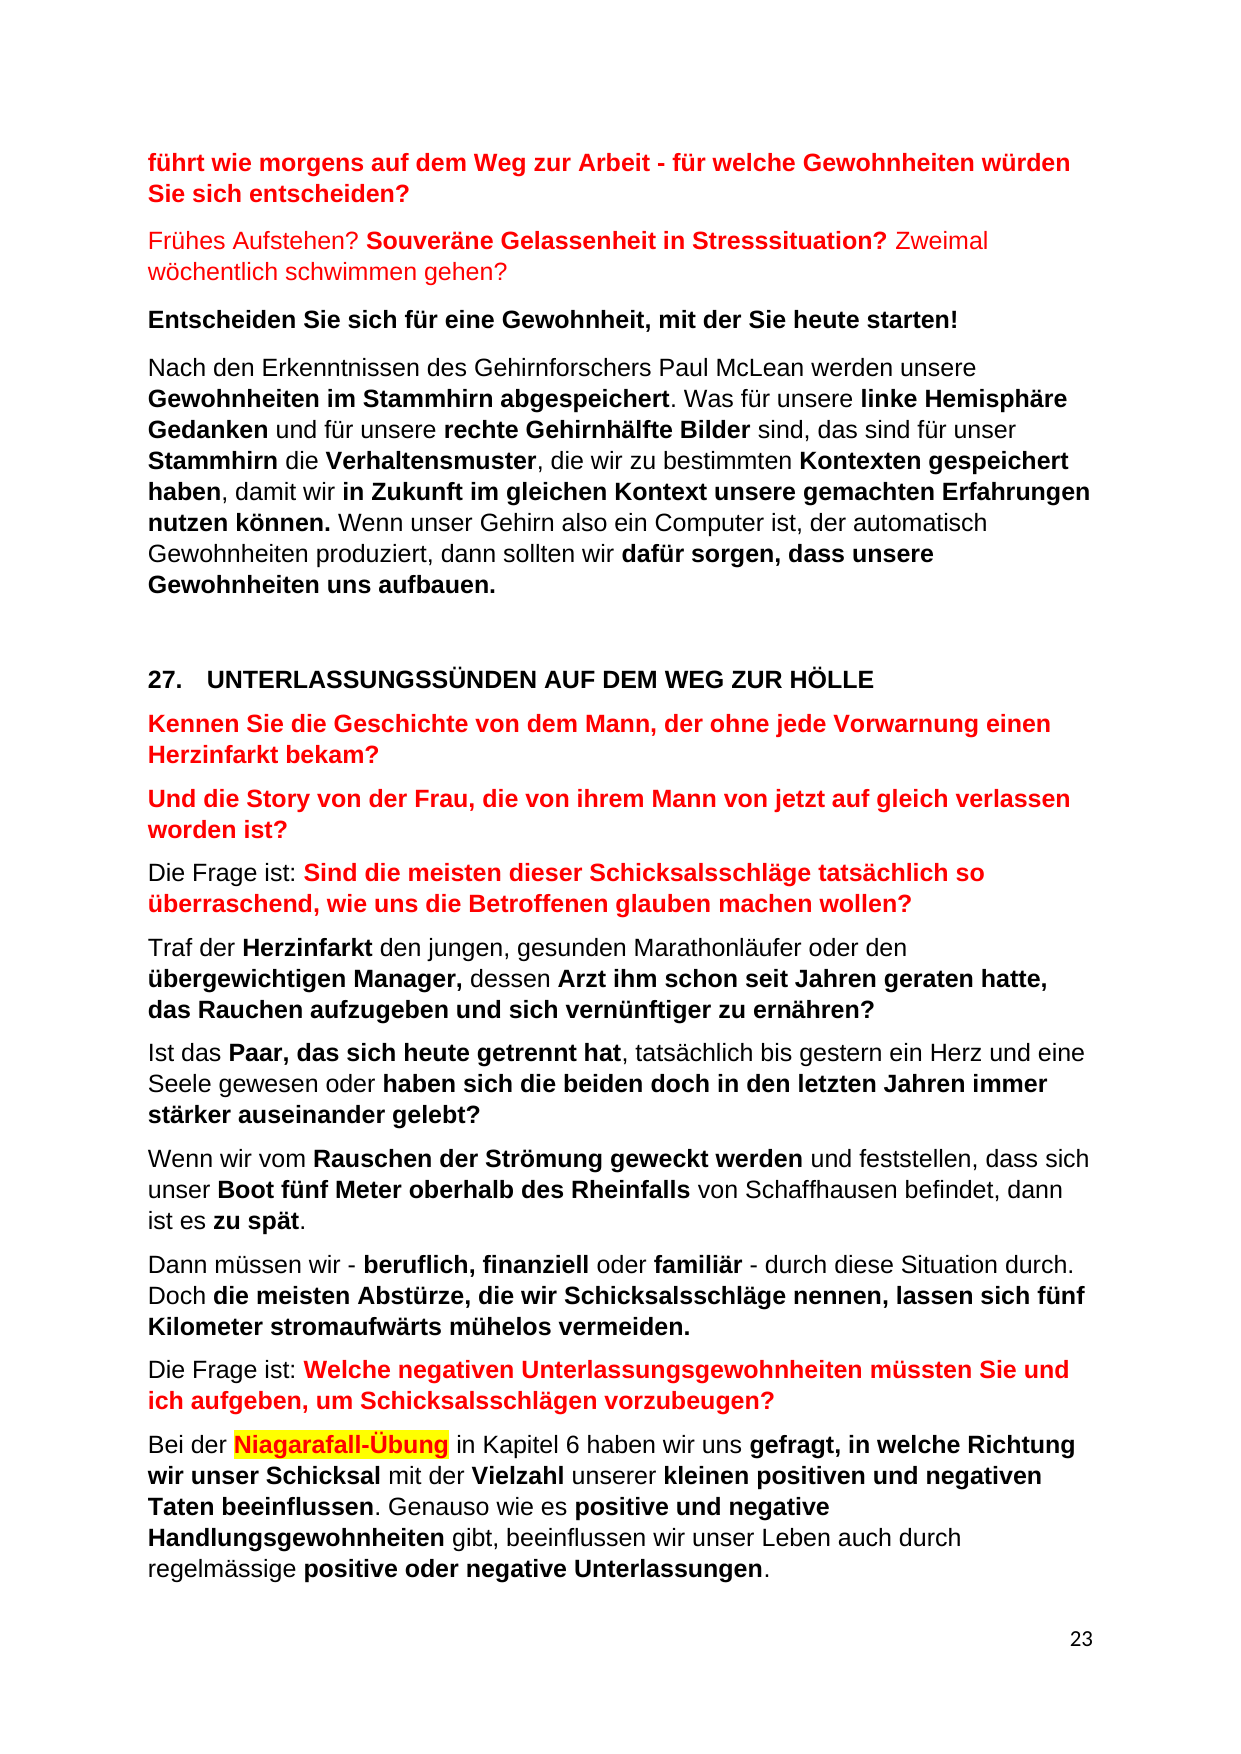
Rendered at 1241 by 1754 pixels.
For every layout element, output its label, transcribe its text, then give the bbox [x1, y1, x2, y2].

text Und die Story von der Frau, die von ihrem Mann von jetzt auf gleich verlassen worden ist? [148, 784, 1093, 843]
text Entscheiden Sie sich für eine Gewohnheit, mit der Sie heute starten! [148, 305, 1093, 334]
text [148, 148, 1093, 207]
text Frühes Aufstehen? Souveräne Gelassenheit in Stresssituation? Zweimal wöchentlich schwimmen gehen? [148, 226, 1093, 286]
text Wenn wir vom Rauschen der Strömung geweckt werden und feststellen, dass sich unser Boot fünf Meter oberhalb des Rheinfalls von Schaffhausen befindet, dann ist es zu spät. [148, 1144, 1093, 1235]
text Dann müssen wir - beruflich, finanziell oder familiär - durch diese Situation durch. Doch die meisten Abstürze, die wir Schicksalsschläge nennen, lassen sich fünf Kilometer stromaufwärts mühelos vermeiden. [148, 1250, 1093, 1341]
text Ist das Paar, das sich heute getrennt hat, tatsächlich bis gestern ein Herz und eine Seele gewesen oder haben sich die beiden doch in den letzten Jahren immer stärker auseinander gelebt? [148, 1038, 1093, 1129]
text Bei der Niagarafall-Übung in Kapitel 6 haben wir uns gefragt, in welche Richtung wir unser Schicksal mit der Vielzahl unserer kleinen positiven und negativen Taten beeinflussen. Genauso wie es positive und negative Handlungsgewohnheiten gibt, beeinflussen wir unser Leben auch durch regelmässige positive oder negative Unterlassungen. [148, 1430, 1093, 1583]
text Die Frage ist: Sind die meisten dieser Schicksalsschläge tatsächlich so überraschend, wie uns die Betroffenen glauben machen wollen? [148, 858, 1093, 918]
text Die Frage ist: Welche negativen Unterlassungsgewohnheiten müssten Sie und ich aufgeben, um Schicksalsschlägen vorzubeugen? [148, 1355, 1093, 1415]
list Unterlassungssünden auf dem Weg zur Hölle [148, 666, 1093, 694]
text Nach den Erkenntnissen des Gehirnforschers Paul McLean werden unsere Gewohnheiten im Stammhirn abgespeichert. Was für unsere linke Hemisphäre Gedanken und für unsere rechte Gehirnhälfte Bilder sind, das sind für unser Stammhirn die Verhaltensmuster, die wir zu bestimmten Kontexten gespeichert haben, damit wir in Zukunft im gleichen Kontext unsere gemachten Erfahrungen nutzen können. Wenn unser Gehirn also ein Computer ist, der automatisch Gewohnheiten produziert, dann sollten wir dafür sorgen, dass unsere Gewohnheiten uns aufbauen. [148, 353, 1093, 599]
text Traf der Herzinfarkt den jungen, gesunden Marathonläufer oder den übergewichtigen Manager, dessen Arzt ihm schon seit Jahren geraten hatte, das Rauchen aufzugeben und sich vernünftiger zu ernähren? [148, 933, 1093, 1024]
text Kennen Sie die Geschichte von dem Mann, der ohne jede Vorwarnung einen Herzinfarkt bekam? [148, 709, 1093, 769]
